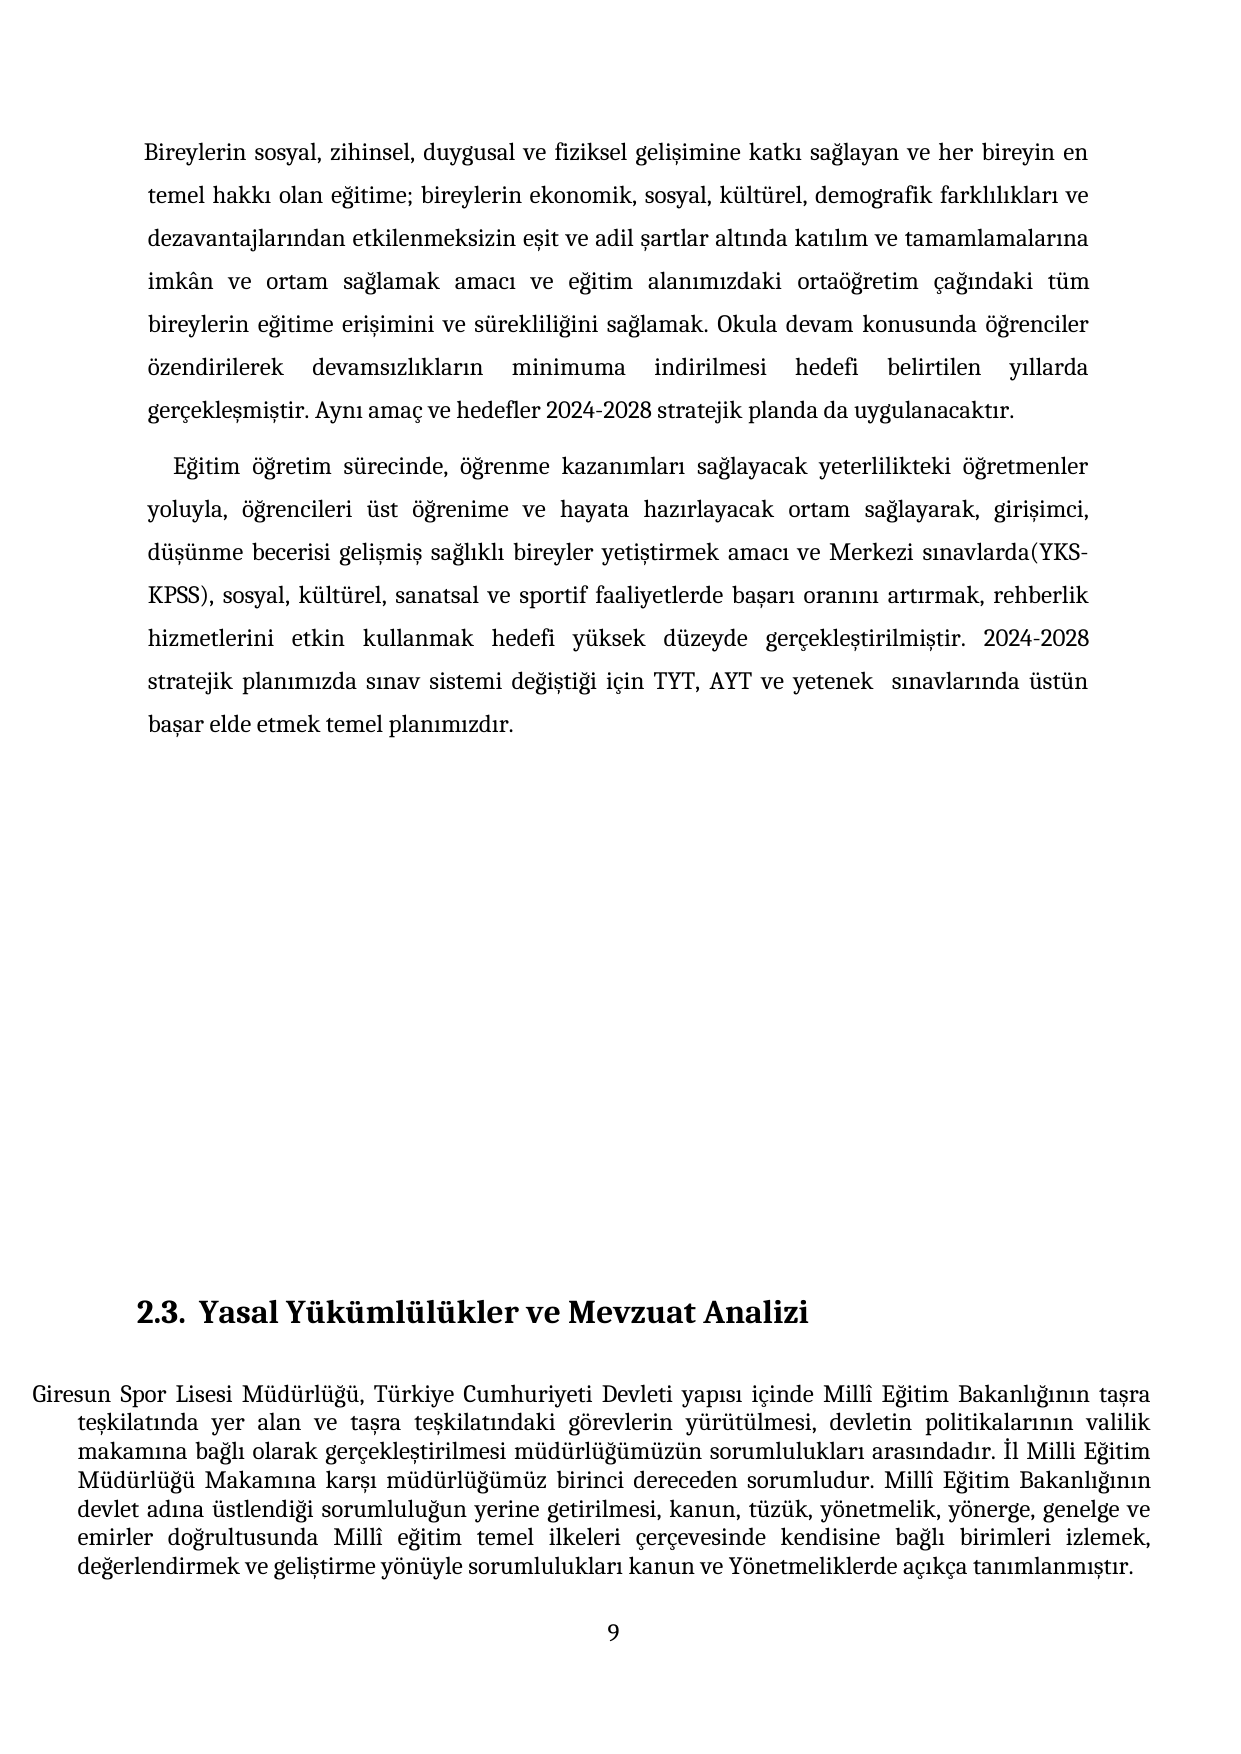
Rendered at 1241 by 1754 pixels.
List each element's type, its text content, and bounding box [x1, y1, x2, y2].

text Giresun Spor Lisesi Müdürlüğü, Türkiye Cumhuriyeti Devleti yapısı içinde Millî Eğitim Bakanlığının taşra teşkilatında yer alan ve taşra teşkilatındaki görevlerin yürütülmesi, devletin politikalarının valilik makamına bağlı olarak gerçekleştirilmesi müdürlüğümüzün sorumlulukları arasındadır. İl Milli Eğitim Müdürlüğü Makamına karşı müdürlüğümüz birinci dereceden sorumludur. Millî Eğitim Bakanlığının devlet adına üstlendiği sorumluluğun yerine getirilmesi, kanun, tüzük, yönetmelik, yönerge, genelge ve emirler doğrultusunda Millî eğitim temel ilkeleri çerçevesinde kendisine bağlı birimleri izlemek, değerlendirmek ve geliştirme yönüyle sorumlulukları kanun ve Yönetmeliklerde açıkça tanımlanmıştır. [32, 1379, 1152, 1581]
text Eğitim öğretim sürecinde, öğrenme kazanımları sağlayacak yeterlilikteki öğretmenler yoluyla, öğrencileri üst öğrenime ve hayata hazırlayacak ortam sağlayarak, girişimci, düşünme becerisi gelişmiş sağlıklı bireyler yetiştirmek amacı ve Merkezi sınavlarda(YKS-KPSS), sosyal, kültürel, sanatsal ve sportif faaliyetlerde başarı oranını artırmak, rehberlik hizmetlerini etkin kullanmak hedefi yüksek düzeyde gerçekleştirilmiştir. 2024-2028 stratejik planımızda sınav sistemi değiştiği için TYT, AYT ve yetenek sınavlarında üstün başar elde etmek temel planımızdır. [103, 452, 1090, 739]
text Bireylerin sosyal, zihinsel, duygusal ve fiziksel gelişimine katkı sağlayan ve her bireyin en temel hakkı olan eğitime; bireylerin ekonomik, sosyal, kültürel, demografik farklılıkları ve dezavantajlarından etkilenmeksizin eşit ve adil şartlar altında katılım ve tamamlamalarına imkân ve ortam sağlamak amacı ve eğitim alanımızdaki ortaöğretim çağındaki tüm bireylerin eğitime erişimini ve sürekliliğini sağlamak. Okula devam konusunda öğrenciler özendirilerek devamsızlıkların minimuma indirilmesi hedefi belirtilen yıllarda gerçekleşmiştir. Aynı amaç ve hedefler 2024-2028 stratejik planda da uygulanacaktır. [103, 137, 1090, 425]
subtitle Yasal Yükümlülükler ve Mevzuat Analizi [137, 1293, 1196, 1332]
